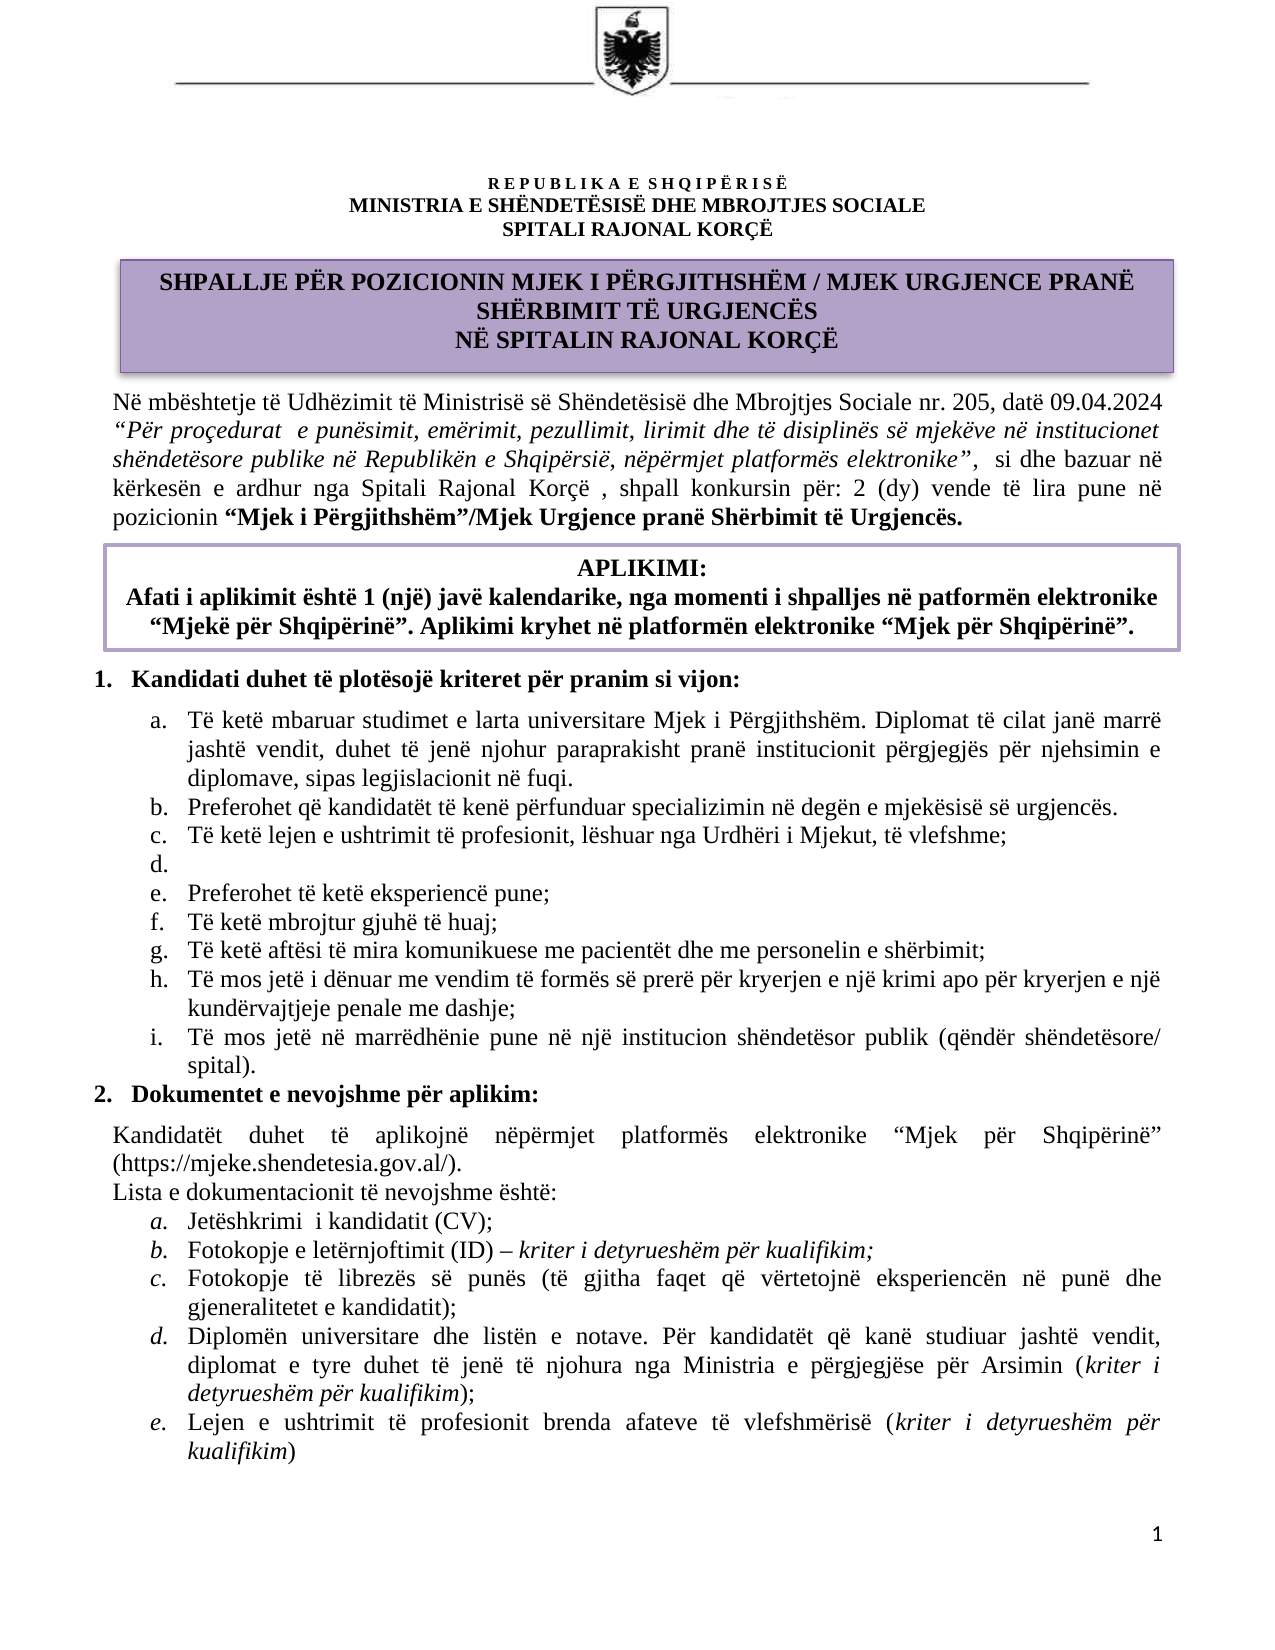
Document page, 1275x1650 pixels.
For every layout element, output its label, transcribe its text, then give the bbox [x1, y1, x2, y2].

text SPITALI RAJONAL KORÇË [112, 217, 1162, 241]
picture [167, 0, 1096, 99]
list Të ketë mbrojtur gjuhë të huaj; [150, 907, 1162, 935]
list Kandidati duhet të plotësojë kriteret për pranim si vijon: [94, 664, 1162, 693]
list Fotokopje e letërnjoftimit (ID) – kriter i detyrueshëm për kualifikim; [150, 1235, 1162, 1263]
list Të mos jetë i dënuar me vendim të formës së prerë për kryerjen e një krimi apo për kryerjen e një kundërvajtjeje penale me dashje; [150, 964, 1162, 1022]
text Lista e dokumentacionit të nevojshme është: [112, 1177, 1162, 1206]
list Të ketë mbaruar studimet e larta universitare Mjek i Përgjithshëm. Diplomat të cilat janë marrë jashtë vendit, duhet të jenë njohur paraprakisht pranë institucionit përgjegjës për njehsimin e diplomave, sipas legjislacionit në fuqi. [150, 705, 1162, 792]
list Të mos jetë në marrëdhënie pune në një institucion shëndetësor publik (qëndër shëndetësore/ spital). [150, 1022, 1162, 1079]
text Në mbështetje të Udhëzimit të Ministrisë së Shëndetësisë dhe Mbrojtjes Sociale nr. 205, datë 09.04.2024 “Për proçedurat e punësimit, emërimit, pezullimit, lirimit dhe të disiplinës së mjekëve në institucionet shëndetësore publike në Republikën e Shqipërsië, nëpërmjet platformës elektronike”, si dhe bazuar në kërkesën e ardhur nga Spitali Rajonal Korçë , shpall konkursin për: 2 (dy) vende të lira pune në pozicionin “Mjek i Përgjithshëm”/Mjek Urgjence pranë Shërbimit të Urgjencës. [112, 387, 1162, 530]
list Të ketë lejen e ushtrimit të profesionit, lëshuar nga Urdhëri i Mjekut, të vlefshme; [150, 820, 1162, 849]
text MINISTRIA E SHËNDETËSISË DHE MBROJTJES SOCIALE [112, 193, 1162, 217]
list Fotokopje të librezës së punës (të gjitha faqet që vërtetojnë eksperiencën në punë dhe gjeneralitetet e kandidatit); [150, 1263, 1162, 1321]
list Të ketë aftësi të mira komunikuese me pacientët dhe me personelin e shërbimit; [150, 935, 1162, 964]
list Lejen e ushtrimit të profesionit brenda afateve të vlefshmërisë (kriter i detyrueshëm për kualifikim) [150, 1407, 1162, 1465]
list Diplomën universitare dhe listën e notave. Për kandidatët që kanë studiuar jashtë vendit, diplomat e tyre duhet të jenë të njohura nga Ministria e përgjegjëse për Arsimin (kriter i detyrueshëm për kualifikim); [150, 1321, 1162, 1407]
list Preferohet që kandidatët të kenë përfunduar specializimin në degën e mjekësisë së urgjencës. [150, 792, 1162, 820]
list Preferohet të ketë eksperiencë pune; [150, 878, 1162, 907]
list Dokumentet e nevojshme për aplikim: [94, 1079, 1162, 1108]
text R E P U B L I K A E S H Q I P Ë R I S Ë [112, 174, 1162, 193]
text Kandidatët duhet të aplikojnë nëpërmjet platformës elektronike “Mjek për Shqipërinë” (https://mjeke.shendetesia.gov.al/). [112, 1120, 1162, 1177]
list Jetëshkrimi i kandidatit (CV); [150, 1206, 1162, 1235]
